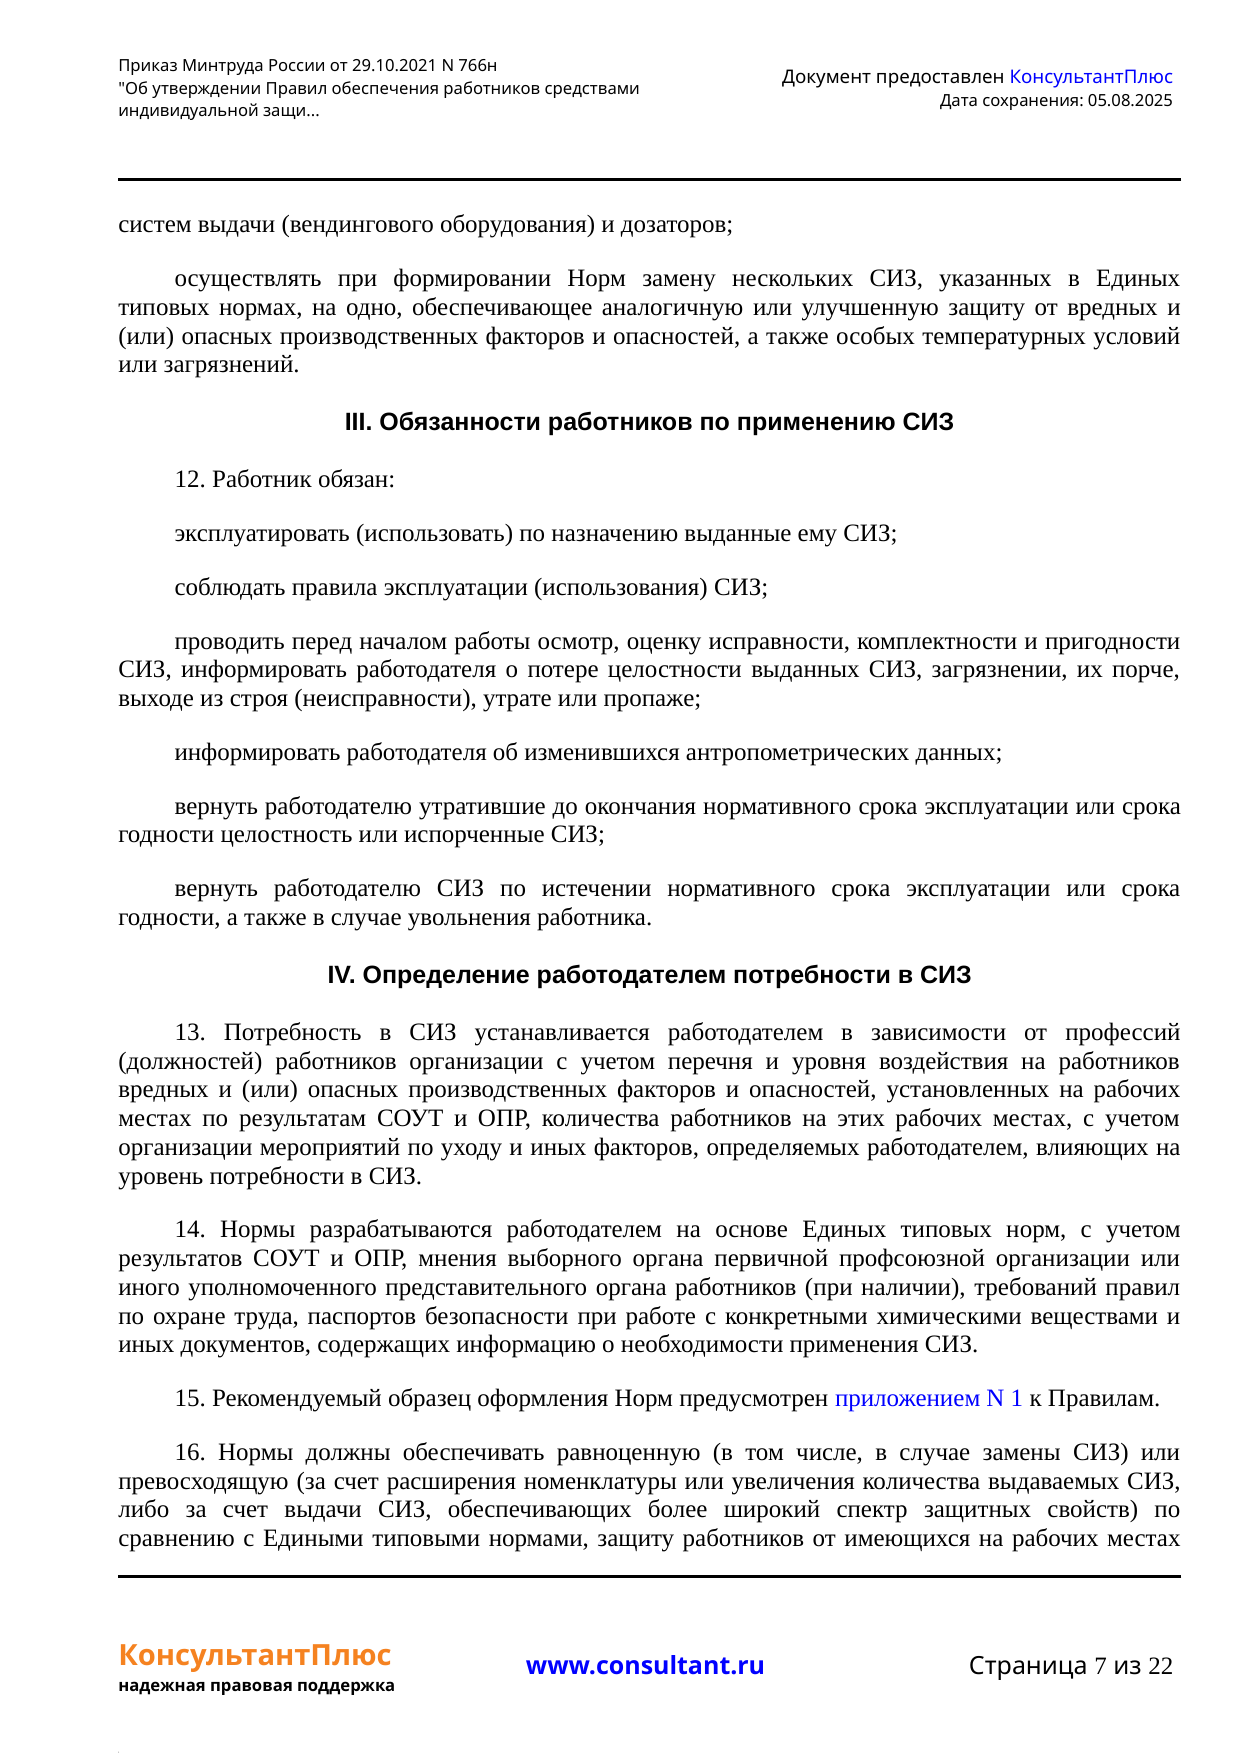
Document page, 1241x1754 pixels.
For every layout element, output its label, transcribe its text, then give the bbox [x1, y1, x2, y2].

text вернуть работодателю утратившие до окончания нормативного срока эксплуатации или срока годности целостность или испорченные СИЗ; [118, 791, 1181, 848]
text информировать работодателя об изменившихся антропометрических данных; [118, 737, 1181, 766]
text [118, 1437, 1181, 1552]
title III. Обязанности работников по применению СИЗ [118, 407, 1181, 436]
title IV. Определение работодателем потребности в СИЗ [118, 959, 1181, 988]
text соблюдать правила эксплуатации (использования) СИЗ; [118, 572, 1181, 601]
text эксплуатировать (использовать) по назначению выданные ему СИЗ; [118, 518, 1181, 547]
text осуществлять при формировании Норм замену нескольких СИЗ, указанных в Единых типовых нормах, на одно, обеспечивающее аналогичную или улучшенную защиту от вредных и (или) опасных производственных факторов и опасностей, а также особых температурных условий или загрязнений. [118, 263, 1181, 378]
text 13. Потребность в СИЗ устанавливается работодателем в зависимости от профессий (должностей) работников организации с учетом перечня и уровня воздействия на работников вредных и (или) опасных производственных факторов и опасностей, установленных на рабочих местах по результатам СОУТ и ОПР, количества работников на этих рабочих местах, с учетом организации мероприятий по уходу и иных факторов, определяемых работодателем, влияющих на уровень потребности в СИЗ. [118, 1017, 1181, 1189]
text 12. Работник обязан: [118, 464, 1181, 493]
text проводить перед началом работы осмотр, оценку исправности, комплектности и пригодности СИЗ, информировать работодателя о потере целостности выданных СИЗ, загрязнении, их порче, выходе из строя (неисправности), утрате или пропаже; [118, 626, 1181, 712]
text 15. Рекомендуемый образец оформления Норм предусмотрен приложением N 1 к Правилам. [118, 1383, 1181, 1412]
text 14. Нормы разрабатываются работодателем на основе Единых типовых норм, с учетом результатов СОУТ и ОПР, мнения выборного органа первичной профсоюзной организации или иного уполномоченного представительного органа работников (при наличии), требований правил по охране труда, паспортов безопасности при работе с конкретными химическими веществами и иных документов, содержащих информацию о необходимости применения СИЗ. [118, 1214, 1181, 1358]
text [118, 209, 1181, 238]
text вернуть работодателю СИЗ по истечении нормативного срока эксплуатации или срока годности, а также в случае увольнения работника. [118, 873, 1181, 931]
